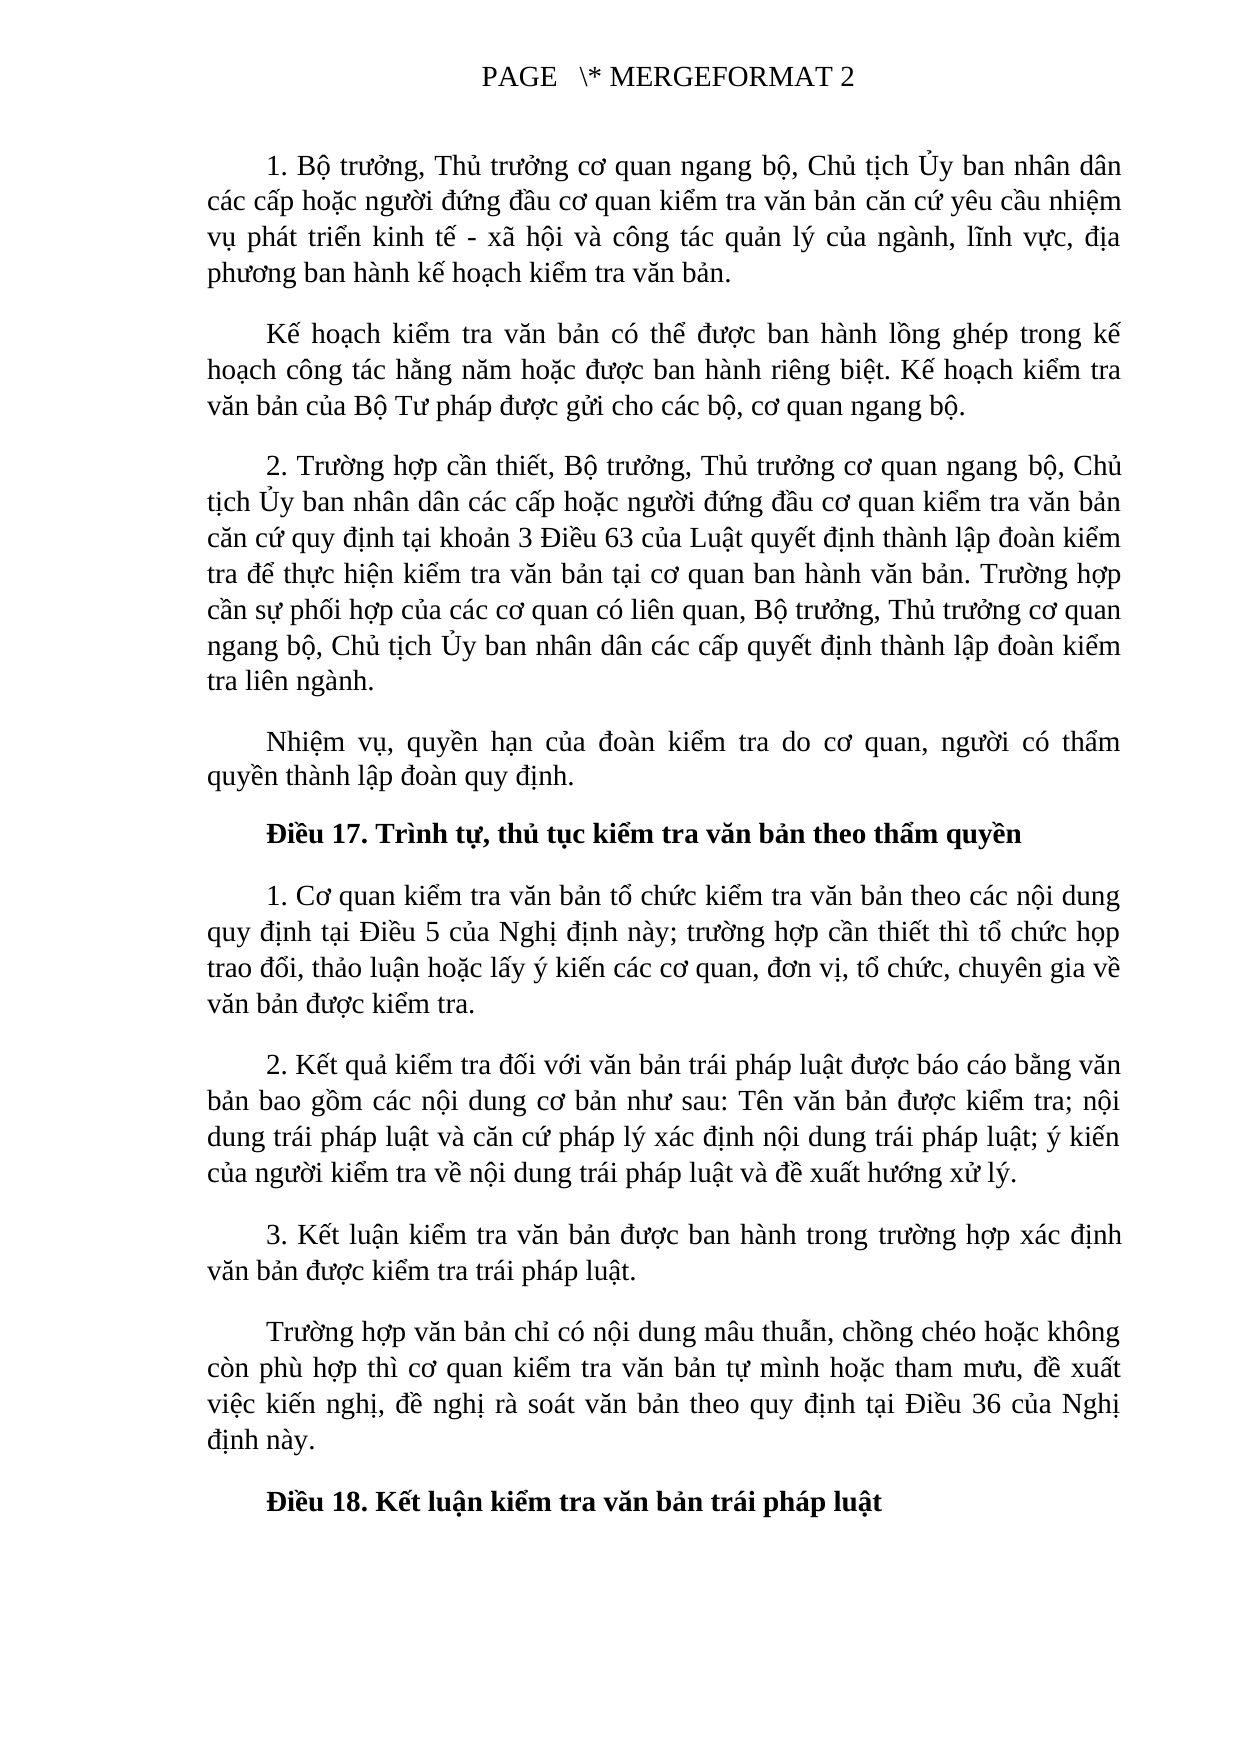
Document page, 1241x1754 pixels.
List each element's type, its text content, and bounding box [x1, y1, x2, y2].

text 3. Kết luận kiểm tra văn bản được ban hành trong trường hợp xác định văn bản được kiểm tra trái pháp luật. [207, 1217, 1122, 1286]
text Điều 18. Kết luận kiểm tra văn bản trái pháp luật [207, 1484, 1122, 1517]
text Trường hợp văn bản chỉ có nội dung mâu thuẫn, chồng chéo hoặc không còn phù hợp thì cơ quan kiểm tra văn bản tự mình hoặc tham mưu, đề xuất việc kiến nghị, đề nghị rà soát văn bản theo quy định tại Điều 36 của Nghị định này. [207, 1314, 1122, 1456]
text 2. Kết quả kiểm tra đối với văn bản trái pháp luật được báo cáo bằng văn bản bao gồm các nội dung cơ bản như sau: Tên văn bản được kiểm tra; nội dung trái pháp luật và căn cứ pháp lý xác định nội dung trái pháp luật; ý kiến của người kiểm tra về nội dung trái pháp luật và đề xuất hướng xử lý. [207, 1047, 1122, 1189]
text 1. Bộ trưởng, Thủ trưởng cơ quan ngang bộ, Chủ tịch Ủy ban nhân dân các cấp hoặc người đứng đầu cơ quan kiểm tra văn bản căn cứ yêu cầu nhiệm vụ phát triển kinh tế - xã hội và công tác quản lý của ngành, lĩnh vực, địa phương ban hành kế hoạch kiểm tra văn bản. [207, 148, 1122, 219]
text 2. Trường hợp cần thiết, Bộ trưởng, Thủ trưởng cơ quan ngang bộ, Chủ tịch Ủy ban nhân dân các cấp hoặc người đứng đầu cơ quan kiểm tra văn bản căn cứ quy định tại khoản 3 Điều 63 của Luật quyết định thành lập đoàn kiểm tra để thực hiện kiểm tra văn bản tại cơ quan ban hành văn bản. Trường hợp cần sự phối hợp của các cơ quan có liên quan, Bộ trưởng, Thủ trưởng cơ quan ngang bộ, Chủ tịch Ủy ban nhân dân các cấp quyết định thành lập đoàn kiểm tra liên ngành. [207, 448, 1122, 697]
text Điều 17. Trình tự, thủ tục kiểm tra văn bản theo thẩm quyền [207, 816, 1122, 850]
text 1. Cơ quan kiểm tra văn bản tổ chức kiểm tra văn bản theo các nội dung quy định tại Điều 5 của Nghị định này; trường hợp cần thiết thì tổ chức họp trao đổi, thảo luận hoặc lấy ý kiến các cơ quan, đơn vị, tổ chức, chuyên gia về văn bản được kiểm tra. [207, 878, 1122, 1019]
text 1. Bộ trưởng, Thủ trưởng cơ quan ngang bộ, Chủ tịch Ủy ban nhân dân các cấp hoặc người đứng đầu cơ quan kiểm tra văn bản căn cứ yêu cầu nhiệm vụ phát triển kinh tế - xã hội và công tác quản lý của ngành, lĩnh vực, địa phương ban hành kế hoạch kiểm tra văn bản. [207, 253, 1122, 289]
text Nhiệm vụ, quyền hạn của đoàn kiểm tra do cơ quan, người có thẩm quyền thành lập đoàn quy định. [207, 724, 1122, 791]
text Kế hoạch kiểm tra văn bản có thể được ban hành lồng ghép trong kế hoạch công tác hằng năm hoặc được ban hành riêng biệt. Kế hoạch kiểm tra văn bản của Bộ Tư pháp được gửi cho các bộ, cơ quan ngang bộ. [207, 316, 1122, 421]
